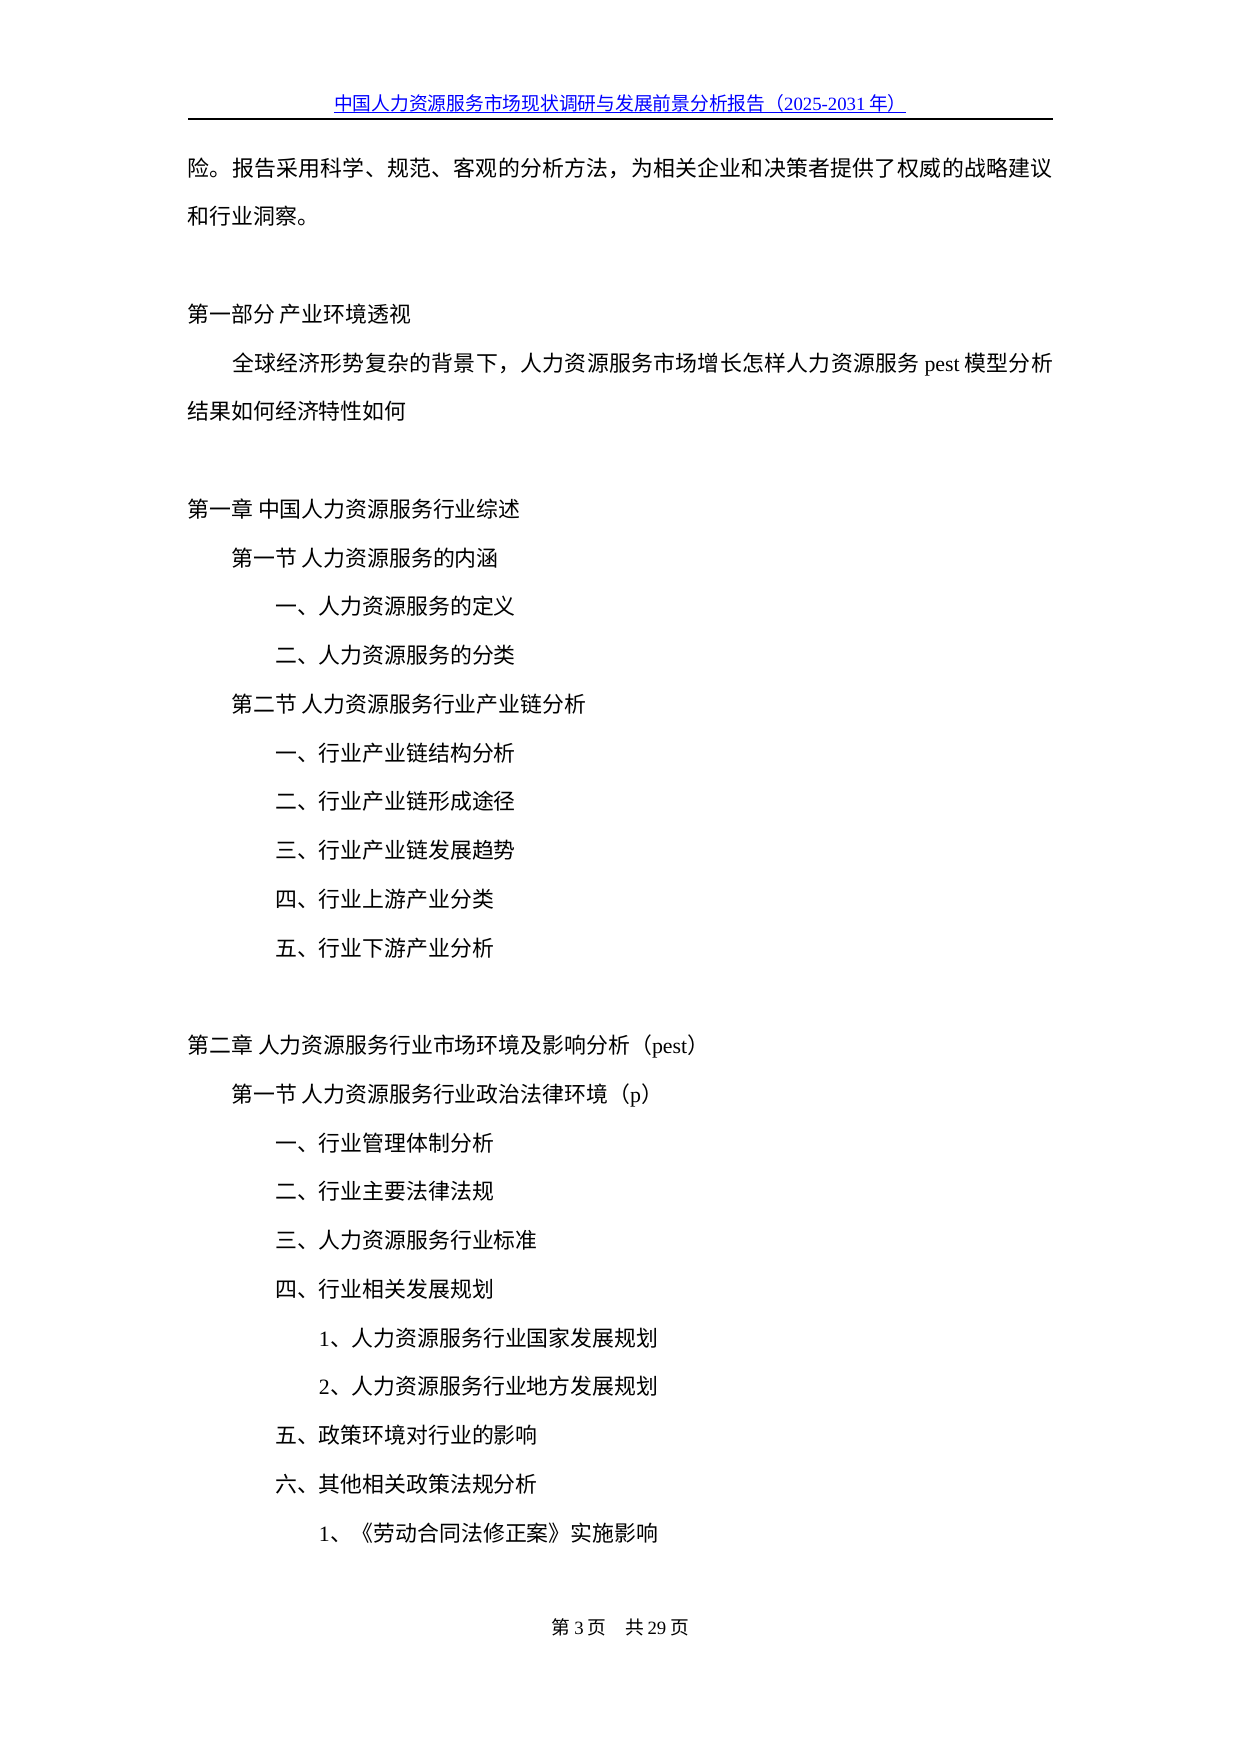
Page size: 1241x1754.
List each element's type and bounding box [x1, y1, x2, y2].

text [187, 150, 1053, 1548]
